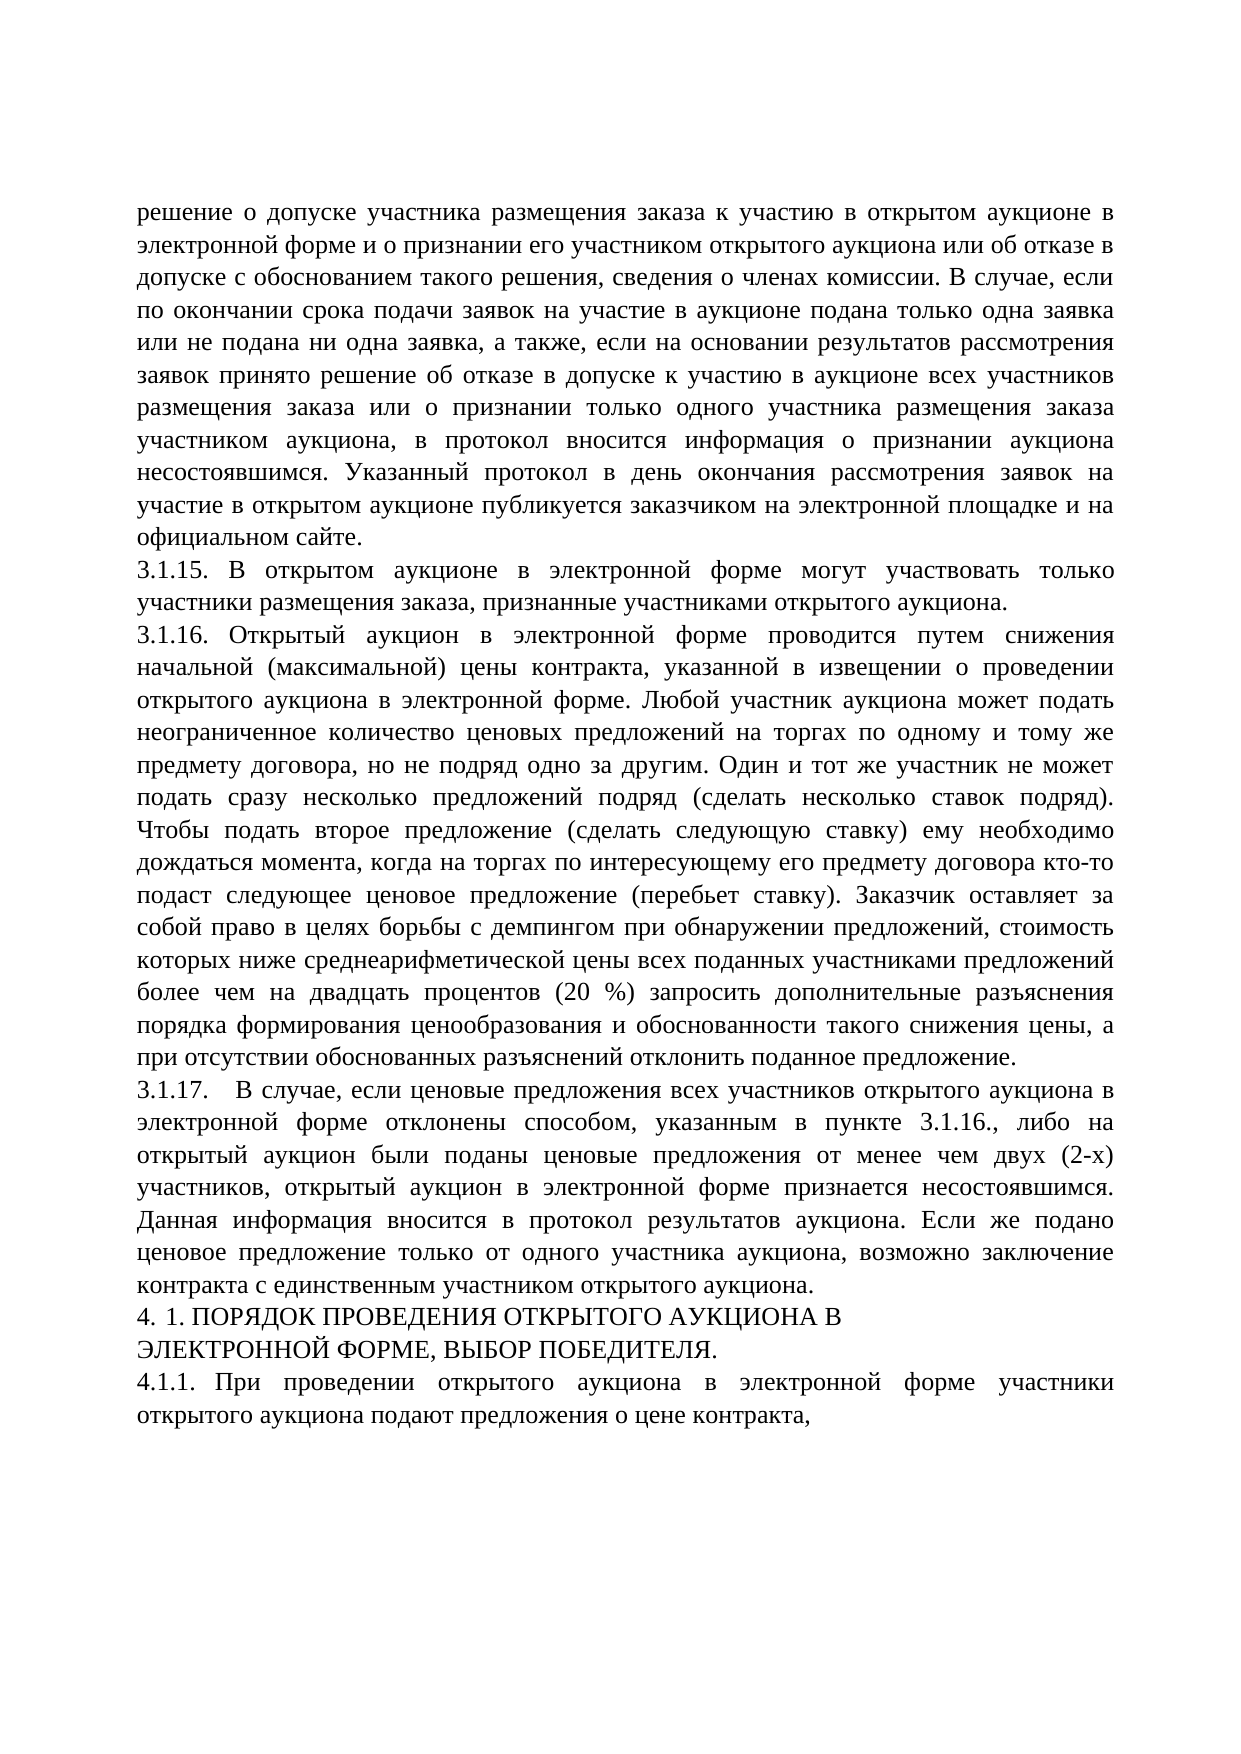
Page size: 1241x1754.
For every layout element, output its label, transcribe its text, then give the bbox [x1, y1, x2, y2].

list Открытый аукцион в электронной форме проводится путем снижения начальной (максимальной) цены контракта, указанной в извещении о проведении открытого аукциона в электронной форме. Любой участник аукциона может подать неограниченное количество ценовых предложений на торгах по одному и тому же предмету договора, но не подряд одно за другим. Один и тот же участник не может подать сразу несколько предложений подряд (сделать несколько ставок подряд). Чтобы подать второе предложение (сделать следующую ставку) ему необходимо дождаться момента, когда на торгах по интересующему его предмету договора кто-то подаст следующее ценовое предложение (перебьет ставку). Заказчик оставляет за собой право в целях борьбы с демпингом при обнаружении предложений, стоимость которых ниже среднеарифметической цены всех поданных участниками предложений более чем на двадцать процентов (20 %) запросить дополнительные разъяснения порядка формирования ценообразования и обоснованности такого снижения цены, а при отсутствии обоснованных разъяснений отклонить поданное предложение. [137, 617, 1116, 1072]
list В открытом аукционе в электронной форме могут участвовать только участники размещения заказа, признанные участниками открытого аукциона. [137, 552, 1116, 617]
text решение о допуске участника размещения заказа к участию в открытом аукционе в электронной форме и о признании его участником открытого аукциона или об отказе в допуске с обоснованием такого решения, сведения о членах комиссии. В случае, если по окончании срока подачи заявок на участие в аукционе подана только одна заявка или не подана ни одна заявка, а также, если на основании результатов рассмотрения заявок принято решение об отказе в допуске к участию в аукционе всех участников размещения заказа или о признании только одного участника размещения заказа участником аукциона, в протокол вносится информация о признании аукциона несостоявшимся. Указанный протокол в день окончания рассмотрения заявок на участие в открытом аукционе публикуется заказчиком на электронной площадке и на официальном сайте. [137, 195, 1116, 552]
list В случае, если ценовые предложения всех участников открытого аукциона в электронной форме отклонены способом, указанным в пункте 3.1.16., либо на открытый аукцион были поданы ценовые предложения от менее чем двух (2-х) участников, открытый аукцион в электронной форме признается несостоявшимся. Данная информация вносится в протокол результатов аукциона. Если же подано ценовое предложение только от одного участника аукциона, возможно заключение контракта с единственным участником открытого аукциона. [137, 1072, 1116, 1300]
list При проведении открытого аукциона в электронной форме участники открытого аукциона подают предложения о цене контракта, [137, 1365, 1116, 1430]
list 1. ПОРЯДОК ПРОВЕДЕНИЯ ОТКРЫТОГО АУКЦИОНА В ЭЛЕКТРОННОЙ ФОРМЕ, ВЫБОР ПОБЕДИТЕЛЯ. [137, 1300, 943, 1365]
